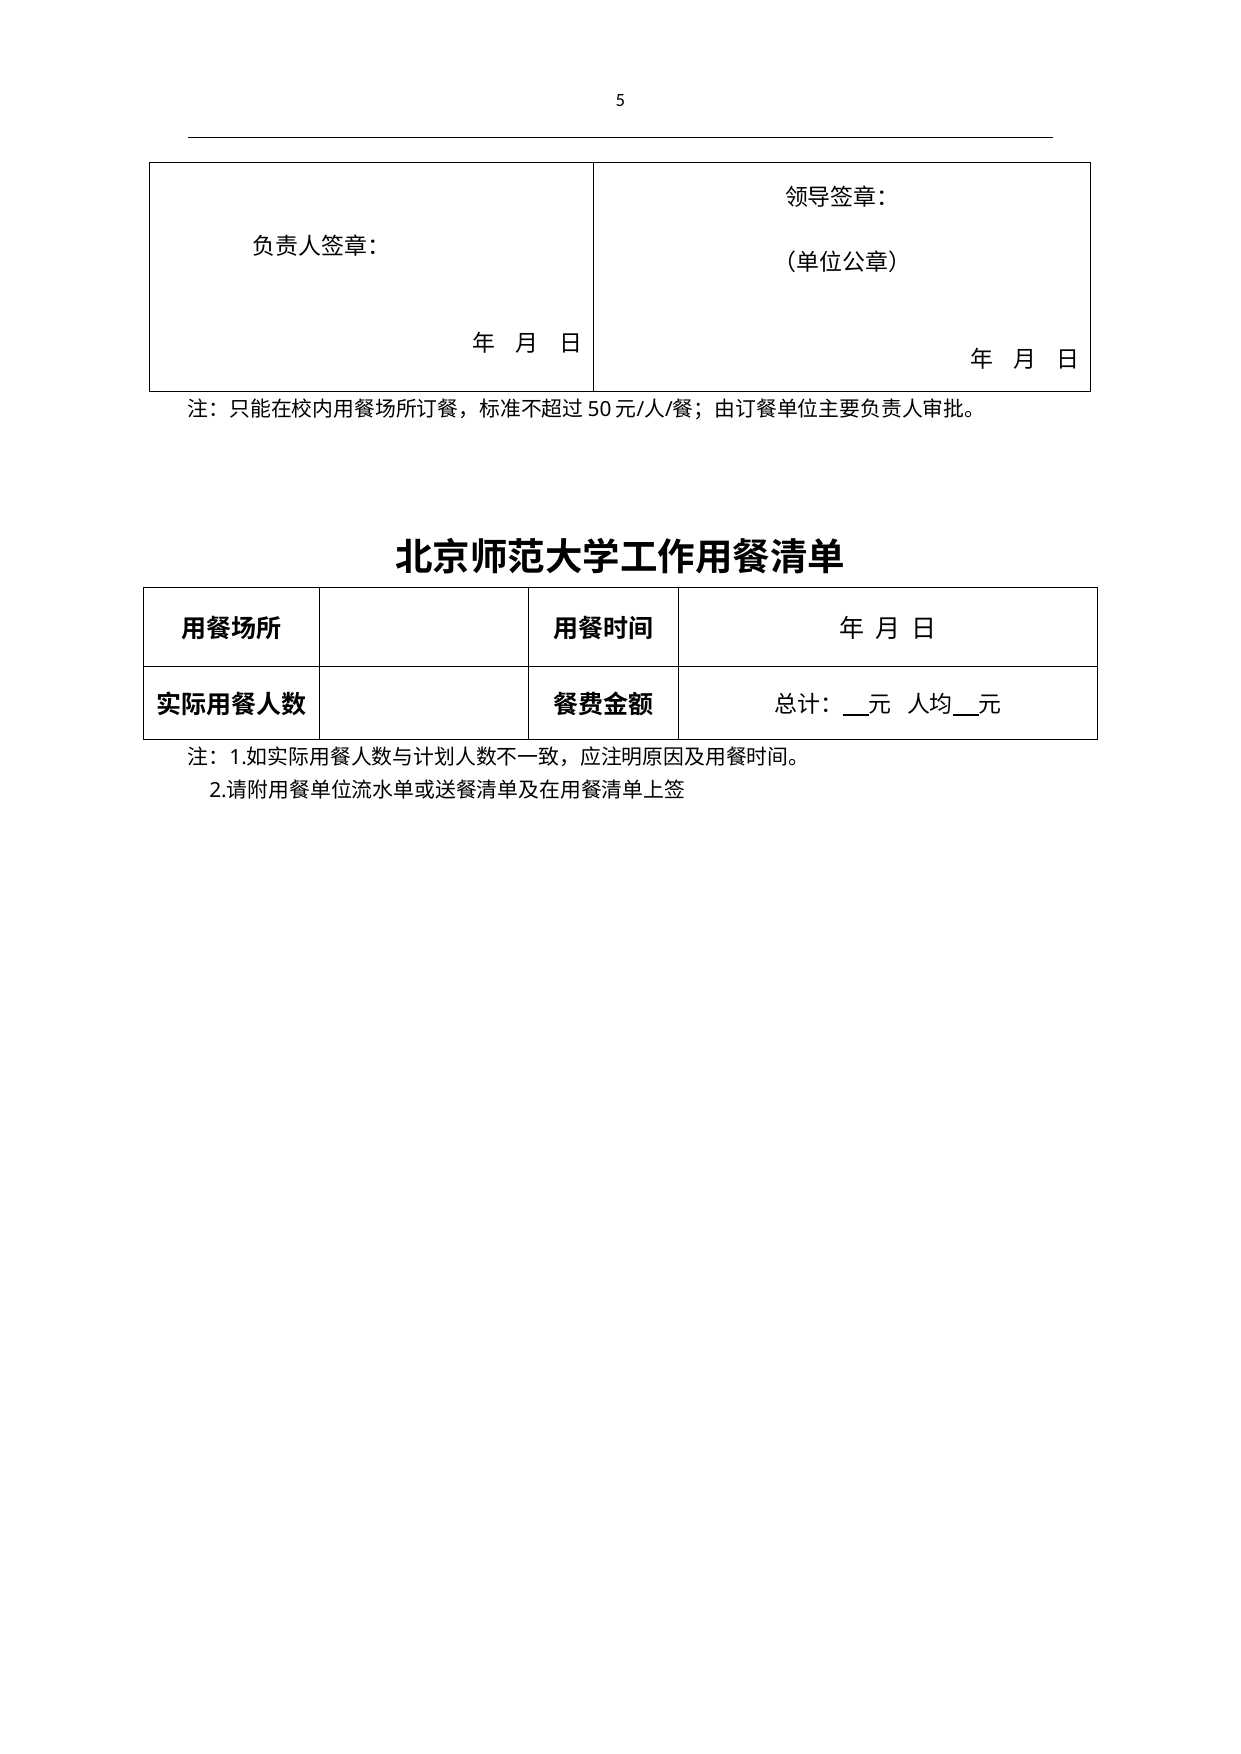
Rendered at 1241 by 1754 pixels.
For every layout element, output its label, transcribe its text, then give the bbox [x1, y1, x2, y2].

text 2.请附用餐单位流水单或送餐清单及在用餐清单上签 [187, 772, 1053, 804]
table_cell 实际用餐人数 [144, 667, 319, 738]
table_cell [594, 163, 1090, 391]
table_header [320, 588, 528, 666]
table_cell [320, 667, 528, 738]
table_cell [150, 163, 593, 391]
text 北京师范大学工作用餐清单 [187, 522, 1053, 587]
table_cell 总计： 元 人均 元 [679, 667, 1097, 738]
text 注：只能在校内用餐场所订餐，标准不超过50元/人/餐；由订餐单位主要负责人审批。 [187, 392, 1053, 424]
table_header 用餐时间 [529, 588, 678, 666]
table_header 年 月 日 [679, 588, 1097, 666]
text 注：1.如实际用餐人数与计划人数不一致，应注明原因及用餐时间。 [187, 740, 1053, 772]
table_header 用餐场所 [144, 588, 319, 666]
table_cell 餐费金额 [529, 667, 678, 738]
